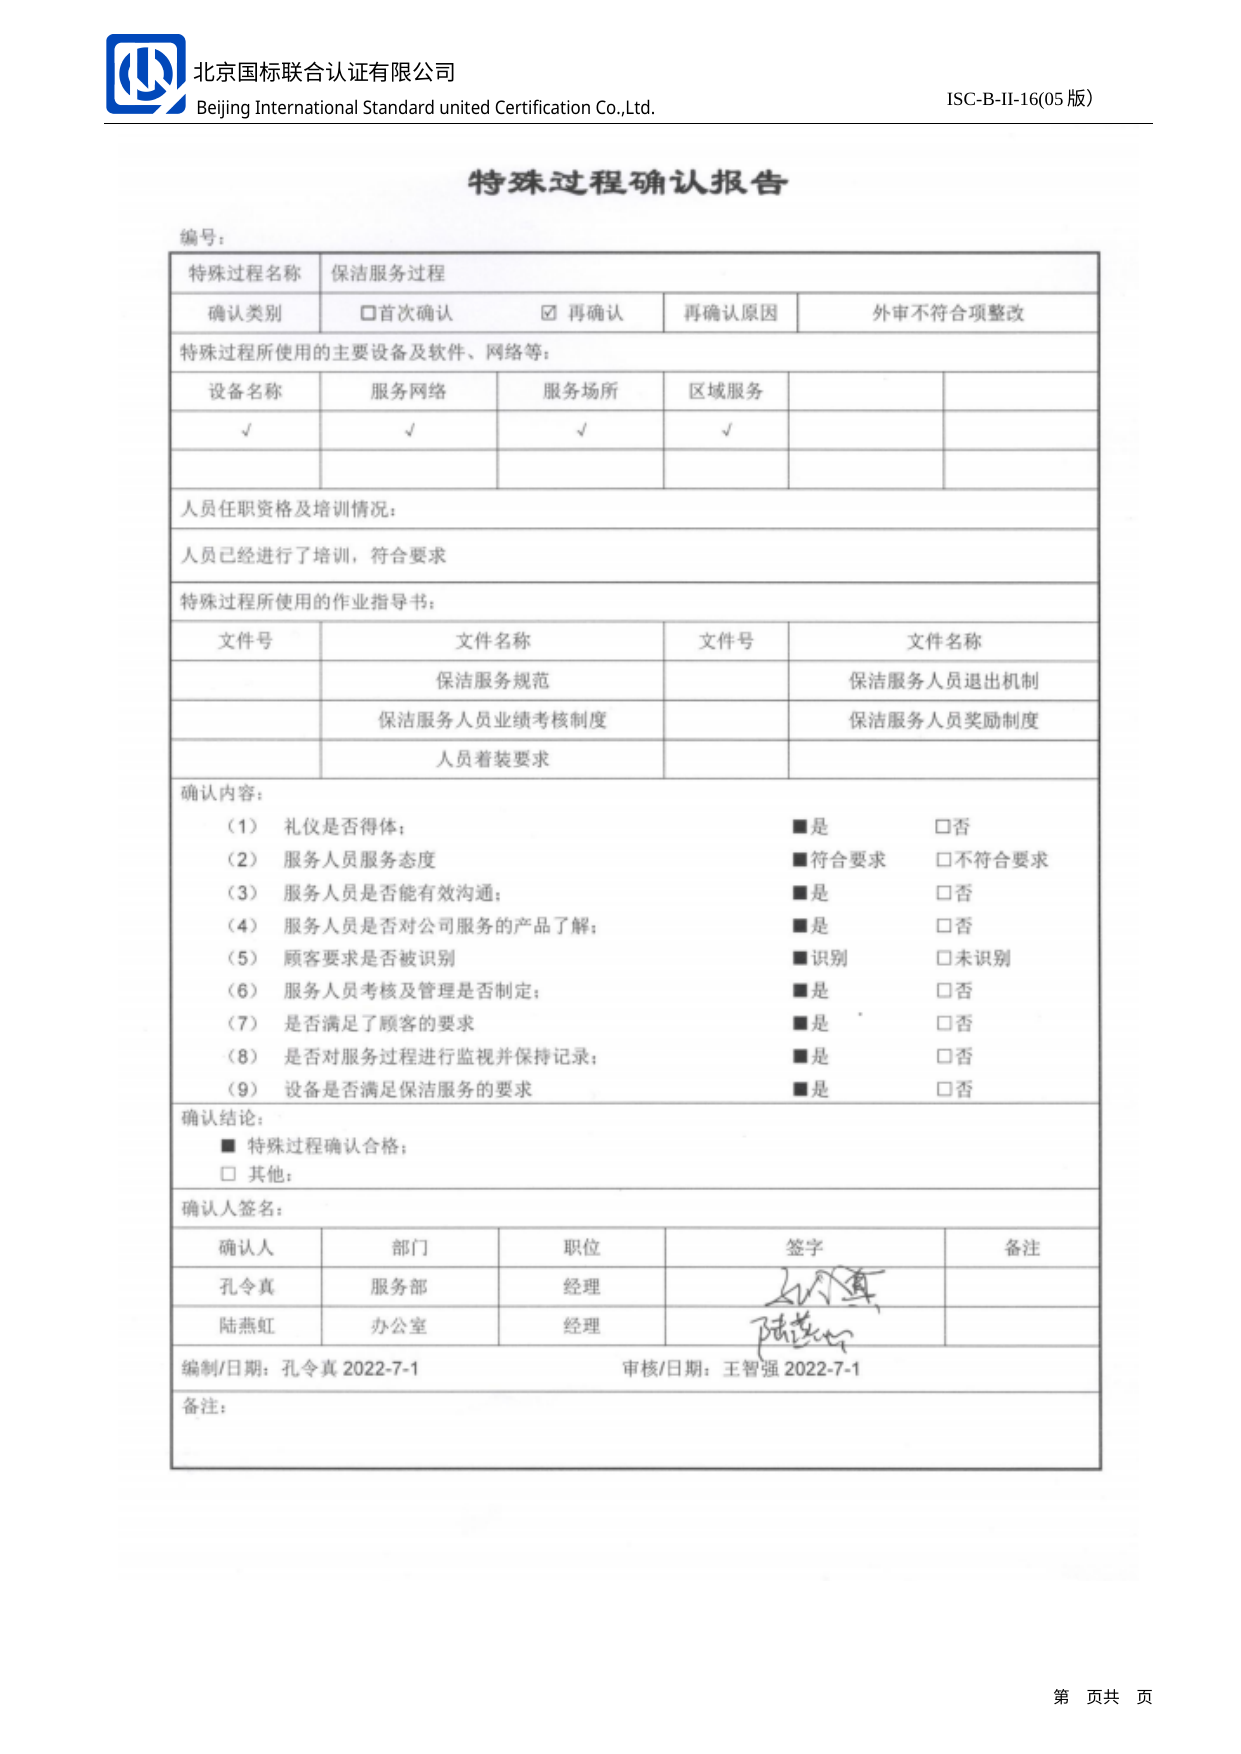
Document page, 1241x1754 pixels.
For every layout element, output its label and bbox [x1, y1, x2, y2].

picture [106, 34, 186, 114]
picture [118, 124, 1139, 1581]
